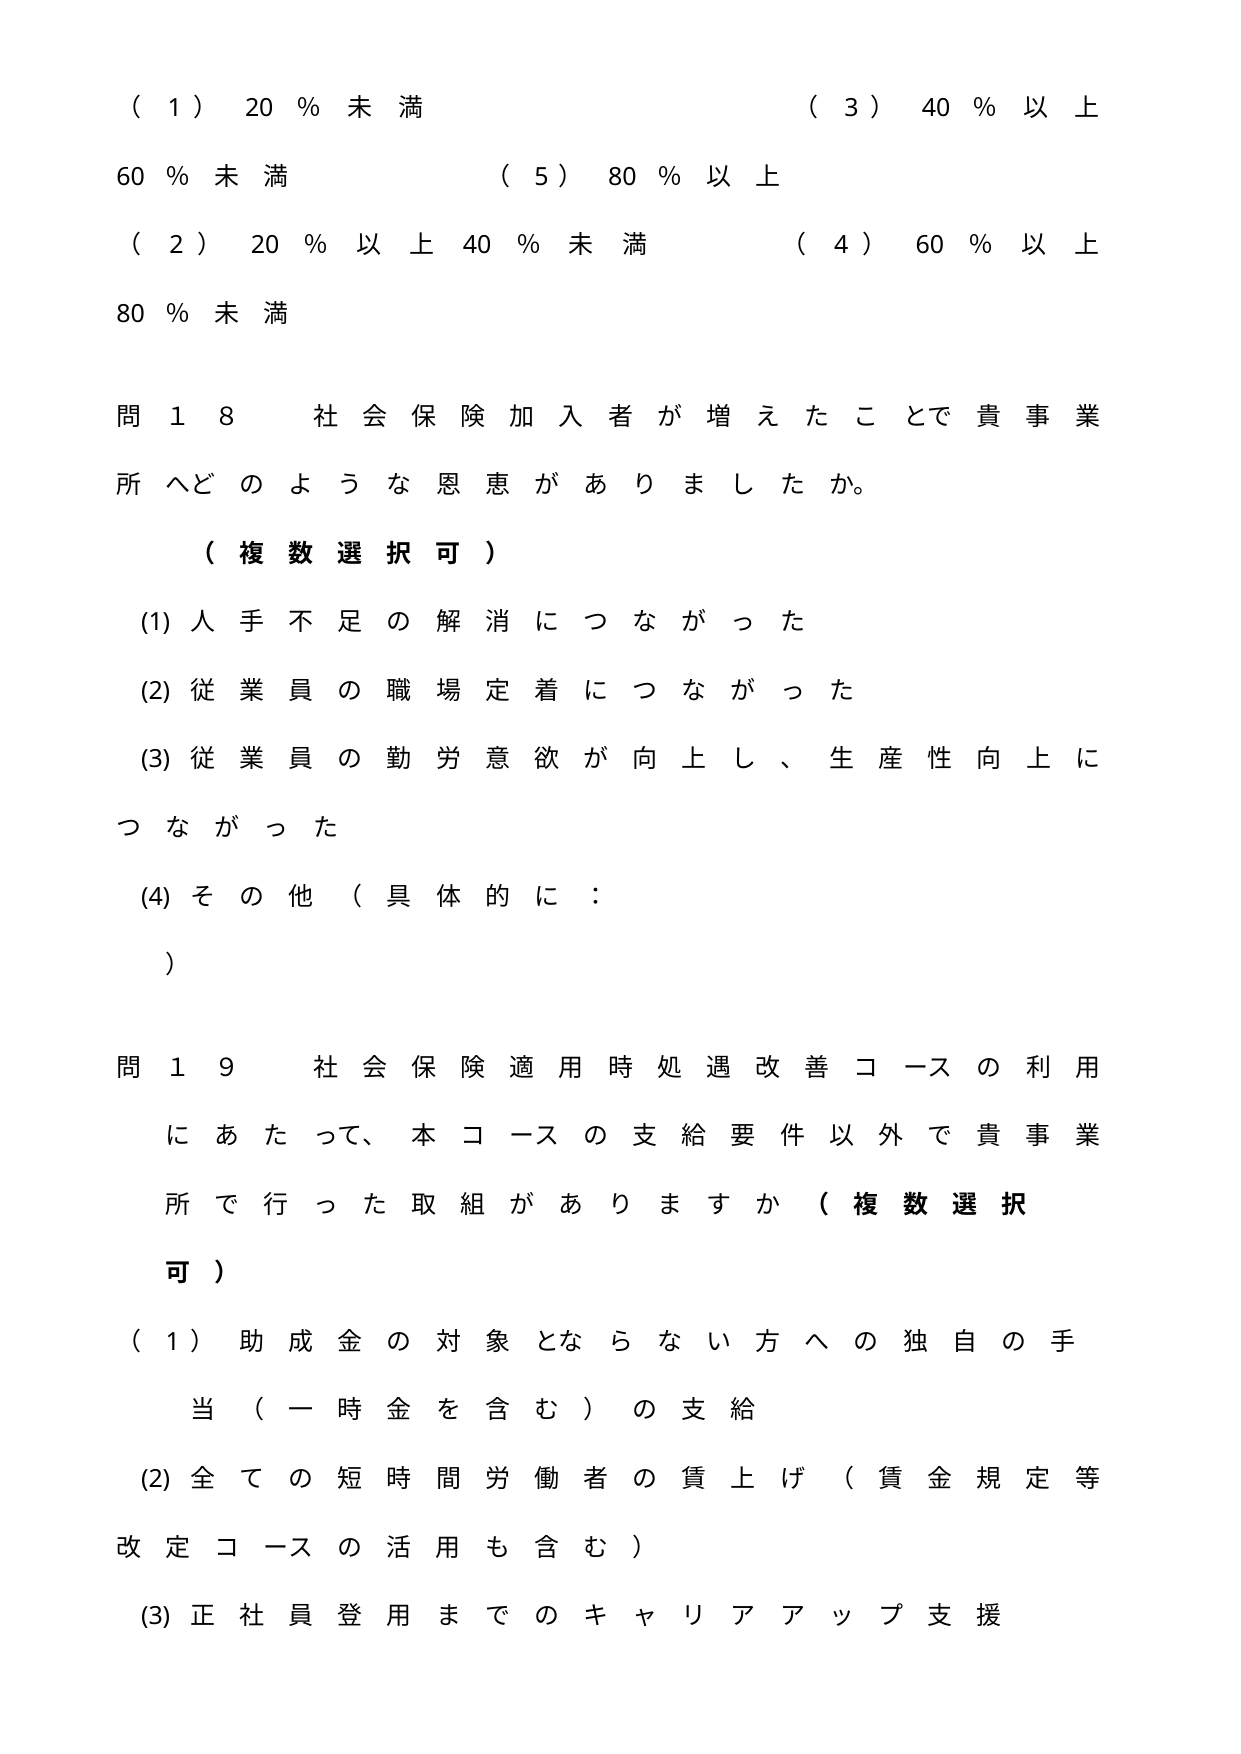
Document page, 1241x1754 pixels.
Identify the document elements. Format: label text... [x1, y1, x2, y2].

text (2) 従業員の職場定着につながった [116, 654, 1124, 723]
text （2）20％以上40％未満 （4）60％以上80％未満 [116, 209, 1124, 346]
text 問１９ 社会保険適用時処遇改善コースの利用にあたって、本コースの支給要件以外で貴事業所で行った取組がありますか（複数選択可） [116, 1031, 1124, 1305]
text （1）20％未満 （3）40％以上60％未満 （5）80％以上 [116, 72, 1124, 209]
text (2) 全ての短時間労働者の賃上げ（賃金規定等改定コースの活用も含む） [116, 1442, 1124, 1579]
text (1) 人手不足の解消につながった [116, 586, 1124, 654]
text (4) その他（具体的に： ） [131, 860, 1124, 997]
text （複数選択可） [116, 517, 1124, 586]
text (3) 従業員の勤労意欲が向上し、生産性向上につながった [116, 723, 1124, 860]
text (3) 正社員登用までのキャリアアップ支援 [128, 1579, 1124, 1648]
text （1）助成金の対象とならない方への独自の手当（一時金を含む）の支給 [116, 1305, 1124, 1442]
text 問１８ 社会保険加入者が増えたことで貴事業所へどのような恩恵がありましたか。 [116, 380, 1124, 517]
